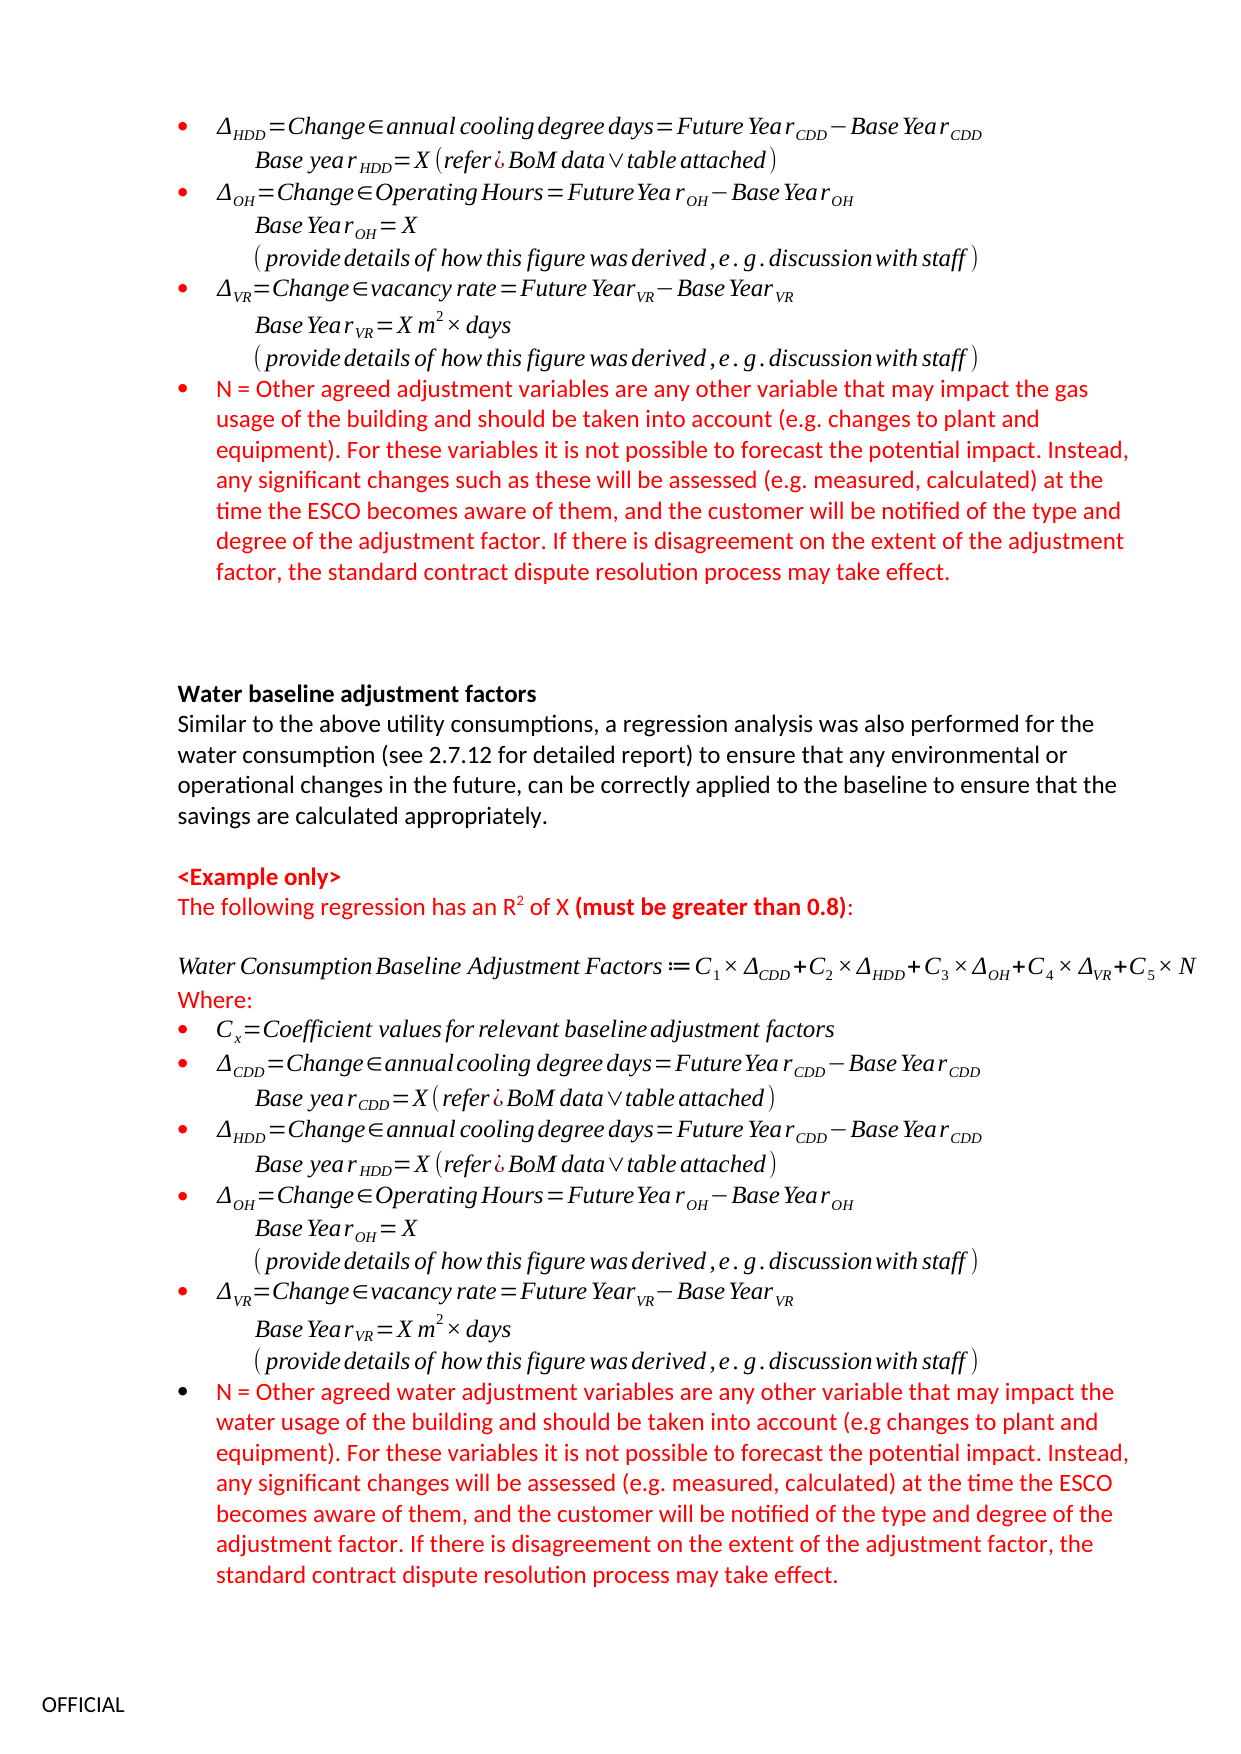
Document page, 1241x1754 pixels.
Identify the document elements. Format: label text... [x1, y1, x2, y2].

list N = Other agreed water adjustment variables are any other variable that may impact the water usage of the building and should be taken into account (e.g changes to plant and equipment). For these variables it is not possible to forecast the potential impact. Instead, any significant changes will be assessed (e.g. measured, calculated) at the time the ESCO becomes aware of them, and the customer will be notified of the type and degree of the adjustment factor. If there is disagreement on the extent of the adjustment factor, the standard contract dispute resolution process may take effect. [178, 1376, 1137, 1590]
text <Example only> [177, 861, 1152, 892]
list N = Other agreed adjustment variables are any other variable that may impact the gas usage of the building and should be taken into account (e.g. changes to plant and equipment). For these variables it is not possible to forecast the potential impact. Instead, any significant changes such as these will be assessed (e.g. measured, calculated) at the time the ESCO becomes aware of them, and the customer will be notified of the type and degree of the adjustment factor. If there is disagreement on the extent of the adjustment factor, the standard contract dispute resolution process may take effect. [178, 373, 1137, 586]
text The following regression has an R2 of X (must be greater than 0.8): [177, 892, 1152, 922]
text Water baseline adjustment factors [177, 678, 1137, 708]
text Similar to the above utility consumptions, a regression analysis was also performed for the water consumption (see 2.7.12 for detailed report) to ensure that any environmental or operational changes in the future, can be correctly applied to the baseline to ensure that the savings are calculated appropriately. [177, 708, 1152, 831]
text Where: [177, 984, 1152, 1014]
